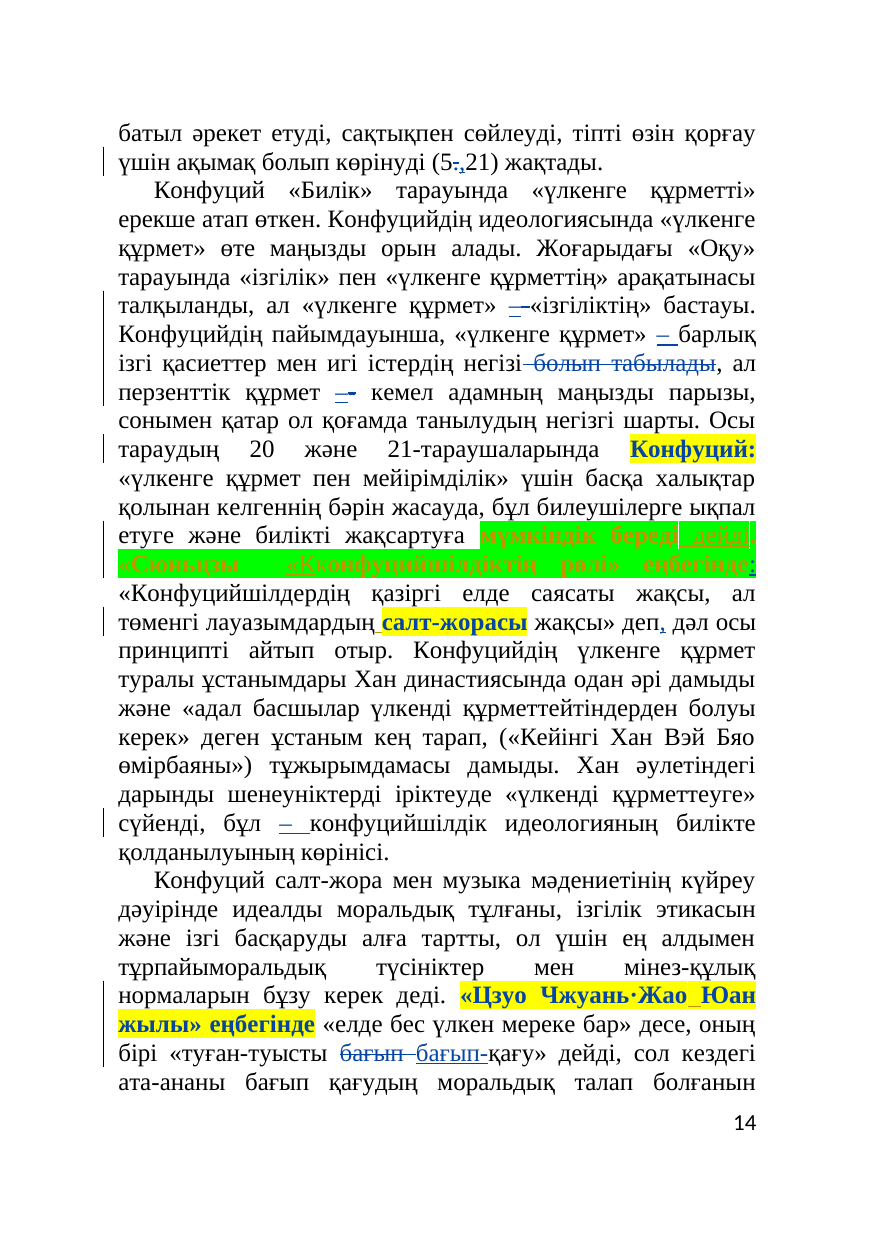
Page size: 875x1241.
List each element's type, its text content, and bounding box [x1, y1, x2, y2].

text Конфуций «Билік» тарауында «үлкенге құрметті» ерекше атап өткен. Конфуцийдің идеологиясында «үлкенге құрмет» өте маңызды орын алады. Жоғарыдағы «Оқу» тарауында «ізгілік» пен «үлкенге құрметтің» арақатынасы талқыланды, ал «үлкенге құрмет» «ізгіліктің» бастауы. Конфуцийдің пайымдауынша, «үлкенге құрмет» барлық ізгі қасиеттер мен игі істердің негізі, ал перзенттік құрмет кемел адамның маңызды парызы, сонымен қатар ол қоғамда танылудың негізгі шарты. Осы тараудың 20 және 21-тараушаларында Конфуций: «үлкенге құрмет пен мейірімділік» үшін басқа халықтар қолынан келгеннің бәрін жасауда, бұл билеушілерге ықпал етуге және билікті жақсартуға мүмкіндік береді.Сюньцзы онфуцийшілдіктің рөлі» еңбегінде «Конфуцийшілдердің қазіргі елде саясаты жақсы, ал төменгі лауазымдардыңсалт-жорасы жақсы» деп дәл осы принципті айтып отыр. Конфуцийдің үлкенге құрмет туралы ұстанымдары Хан династиясында одан әрі дамыды және «адал басшылар үлкенді құрметтейтіндерден болуы керек» деген ұстаным кең тарап, («Кейінгі Хан Вэй Бяо өмірбаяны») тұжырымдамасы дамыды. Хан әулетіндегі дарынды шенеуніктерді іріктеуде «үлкенді құрметтеуге» сүйенді, бұл конфуцийшілдік идеологияның билікте қолданылуының көрінісі. [118, 578, 756, 866]
text Конфуций «Билік» тарауында «үлкенге құрметті» ерекше атап өткен. Конфуцийдің идеологиясында «үлкенге құрмет» өте маңызды орын алады. Жоғарыдағы «Оқу» тарауында «ізгілік» пен «үлкенге құрметтің» арақатынасы талқыланды, ал «үлкенге құрмет» «ізгіліктің» бастауы. Конфуцийдің пайымдауынша, «үлкенге құрмет» барлық ізгі қасиеттер мен игі істердің негізі, ал перзенттік құрмет кемел адамның маңызды парызы, сонымен қатар ол қоғамда танылудың негізгі шарты. Осы тараудың 20 және 21-тараушаларында Конфуций: «үлкенге құрмет пен мейірімділік» үшін басқа халықтар қолынан келгеннің бәрін жасауда, бұл билеушілерге ықпал етуге және билікті жақсартуға мүмкіндік береді.Сюньцзы онфуцийшілдіктің рөлі» еңбегінде «Конфуцийшілдердің қазіргі елде саясаты жақсы, ал төменгі лауазымдардыңсалт-жорасы жақсы» деп дәл осы принципті айтып отыр. Конфуцийдің үлкенге құрмет туралы ұстанымдары Хан династиясында одан әрі дамыды және «адал басшылар үлкенді құрметтейтіндерден болуы керек» деген ұстаным кең тарап, («Кейінгі Хан Вэй Бяо өмірбаяны») тұжырымдамасы дамыды. Хан әулетіндегі дарынды шенеуніктерді іріктеуде «үлкенді құрметтеуге» сүйенді, бұл конфуцийшілдік идеологияның билікте қолданылуының көрінісі. [118, 176, 756, 549]
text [118, 866, 756, 1096]
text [118, 118, 756, 176]
